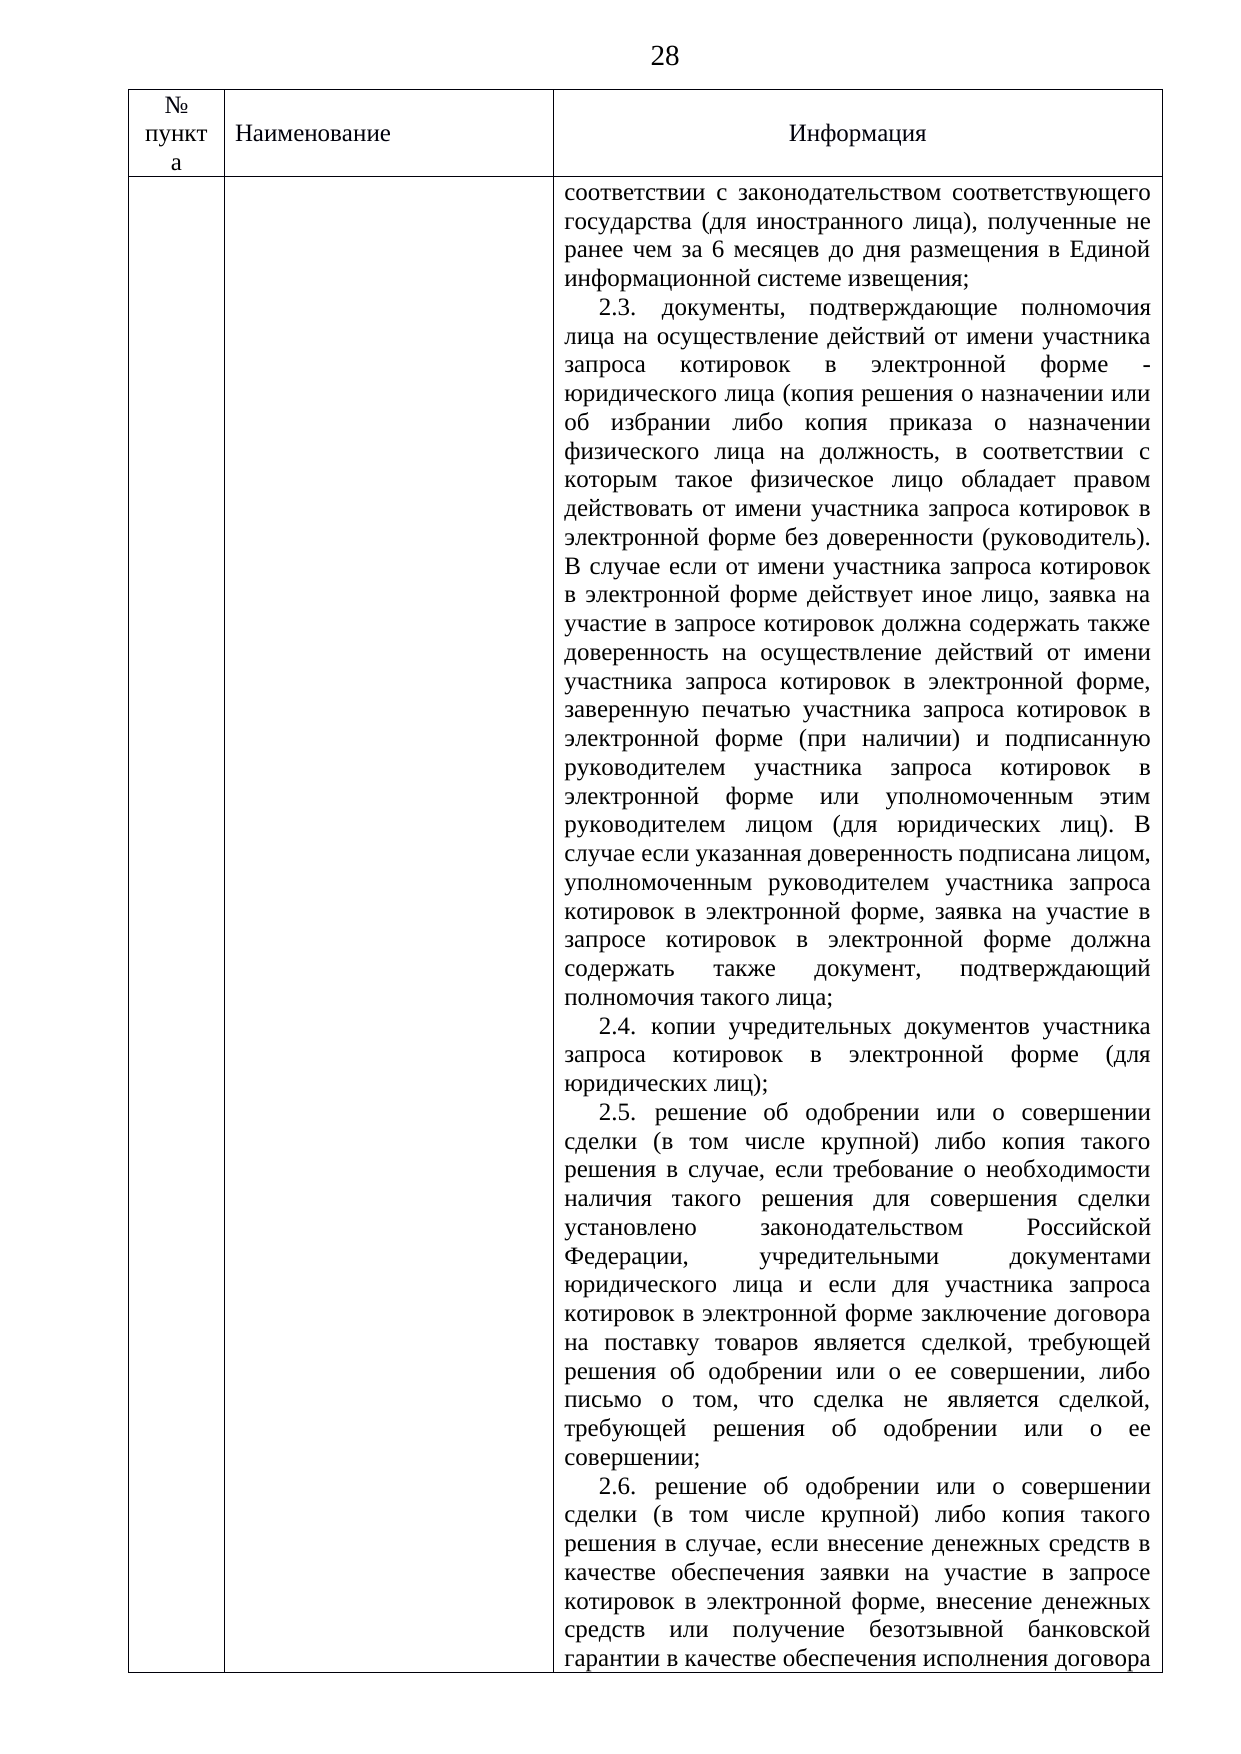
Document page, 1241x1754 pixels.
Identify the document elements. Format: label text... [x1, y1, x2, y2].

table_cell [129, 177, 224, 1672]
table_header № пункта [129, 90, 224, 176]
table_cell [554, 177, 1162, 1672]
table_header Информация [554, 90, 1162, 176]
table_header Наименование [225, 90, 553, 176]
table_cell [225, 177, 553, 1672]
